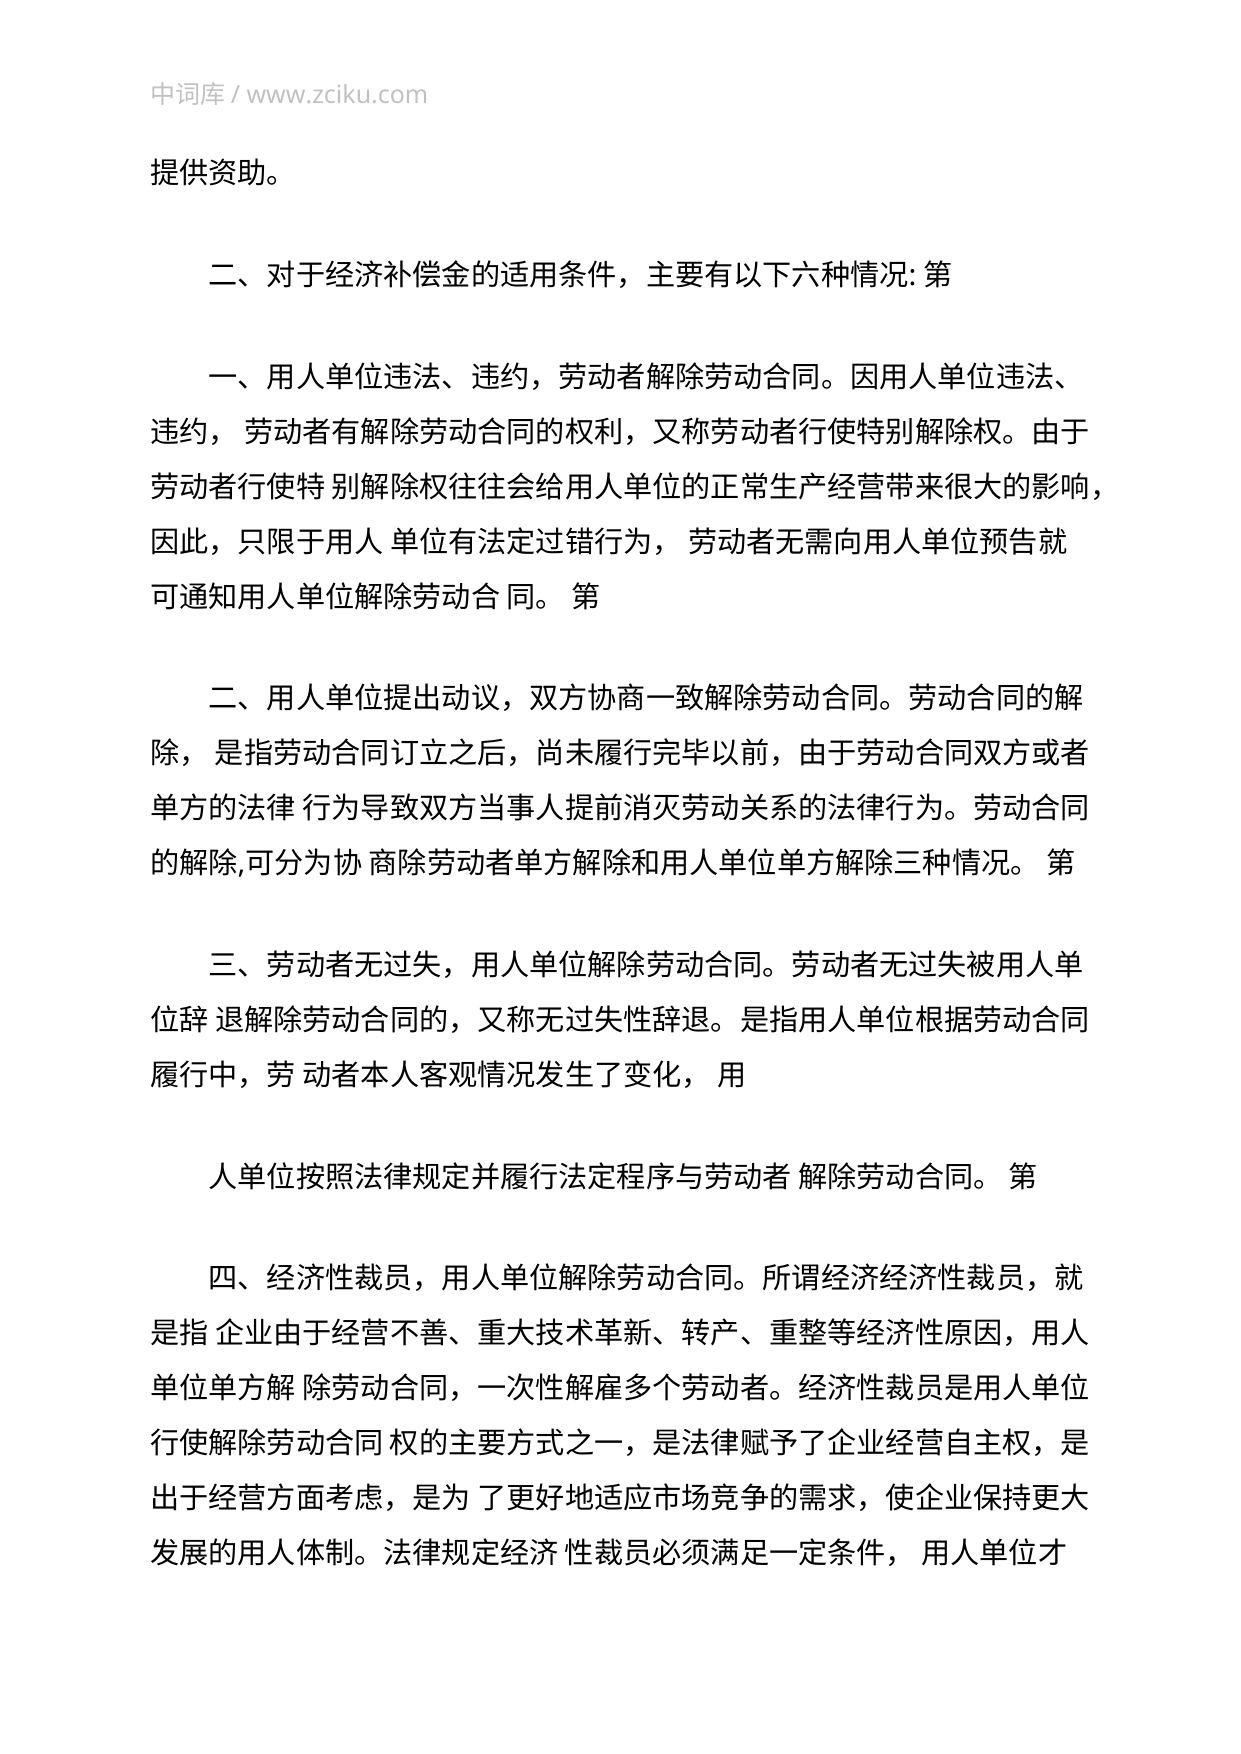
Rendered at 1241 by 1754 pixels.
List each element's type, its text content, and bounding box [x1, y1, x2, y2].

text 二、用人单位提出动议，双方协商一致解除劳动合同。劳动合同的解除， 是指劳动合同订立之后，尚未履行完毕以前，由于劳动合同双方或者单方的法律 行为导致双方当事人提前消灭劳动关系的法律行为。劳动合同的解除,可分为协 商除劳动者单方解除和用人单位单方解除三种情况。 第 [150, 675, 1090, 882]
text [150, 1255, 1090, 1572]
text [150, 150, 1090, 192]
text 三、劳动者无过失，用人单位解除劳动合同。劳动者无过失被用人单位辞 退解除劳动合同的，又称无过失性辞退。是指用人单位根据劳动合同履行中，劳 动者本人客观情况发生了变化， 用 [150, 942, 1090, 1094]
text 二、对于经济补偿金的适用条件，主要有以下六种情况: 第 [150, 252, 1090, 294]
text 人单位按照法律规定并履行法定程序与劳动者 解除劳动合同。 第 [150, 1153, 1090, 1196]
text 一、用人单位违法、违约，劳动者解除劳动合同。因用人单位违法、违约， 劳动者有解除劳动合同的权利，又称劳动者行使特别解除权。由于劳动者行使特 别解除权往往会给用人单位的正常生产经营带来很大的影响，因此，只限于用人 单位有法定过错行为， 劳动者无需向用人单位预告就可通知用人单位解除劳动合 同。 第 [150, 354, 1090, 616]
